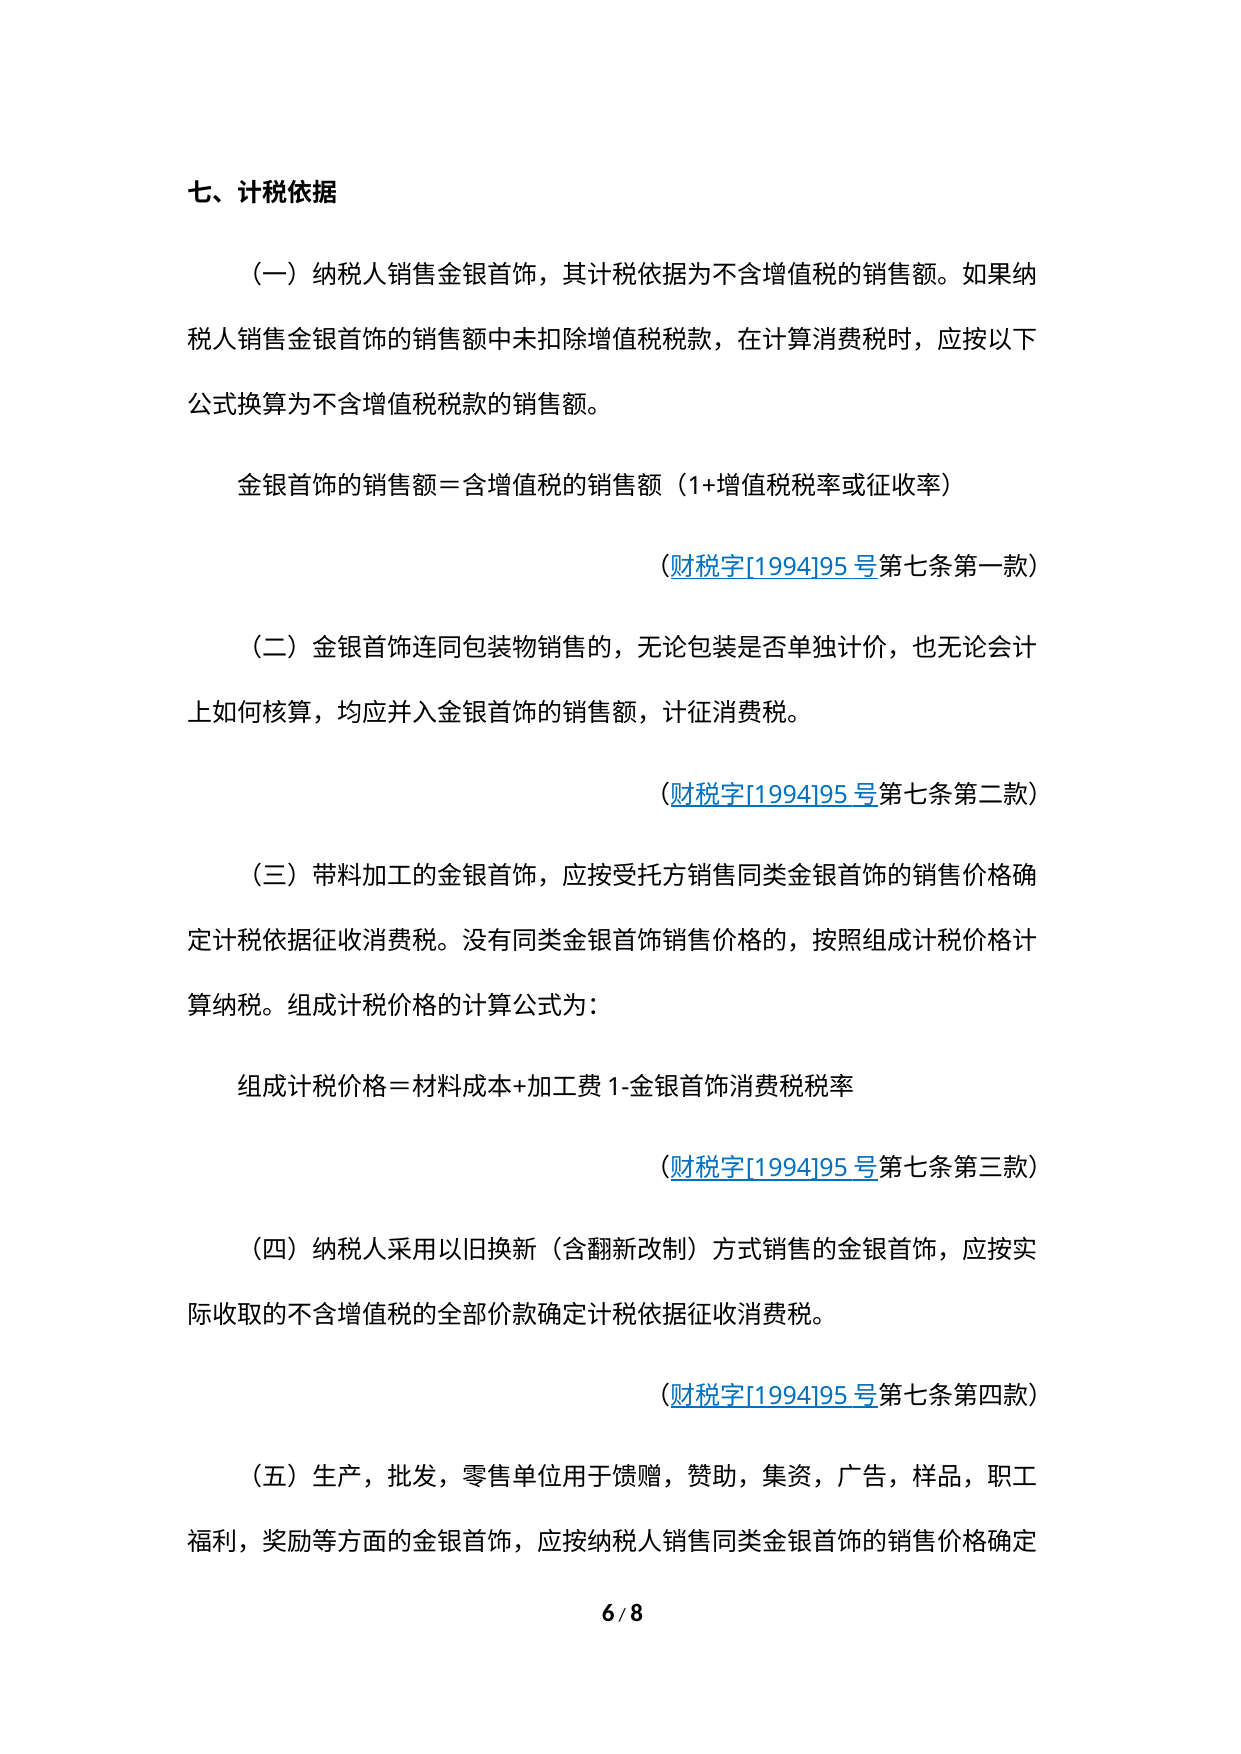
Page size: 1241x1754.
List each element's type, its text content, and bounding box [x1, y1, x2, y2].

text （四）纳税人采用以旧换新（含翻新改制）方式销售的金银首饰，应按实际收取的不含增值税的全部价款确定计税依据征收消费税。 [187, 1215, 1053, 1345]
text （一）纳税人销售金银首饰，其计税依据为不含增值税的销售额。如果纳税人销售金银首饰的销售额中未扣除增值税税款，在计算消费税时，应按以下公式换算为不含增值税税款的销售额。 [187, 240, 1053, 435]
text （二）金银首饰连同包装物销售的，无论包装是否单独计价，也无论会计上如何核算，均应并入金银首饰的销售额，计征消费税。 [187, 613, 1053, 743]
text （财税字[1994]95号第七条第一款） [187, 532, 1053, 597]
text 金银首饰的销售额＝含增值税的销售额（1+增值税税率或征收率） [187, 451, 1053, 516]
text （财税字[1994]95号第七条第二款） [187, 760, 1053, 825]
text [187, 1442, 1053, 1572]
text 组成计税价格＝材料成本+加工费1-金银首饰消费税税率 [187, 1052, 1053, 1117]
text （三）带料加工的金银首饰，应按受托方销售同类金银首饰的销售价格确定计税依据征收消费税。没有同类金银首饰销售价格的，按照组成计税价格计算纳税。组成计税价格的计算公式为： [187, 841, 1053, 1036]
text （财税字[1994]95号第七条第三款） [187, 1133, 1053, 1198]
subtitle 七、计税依据 [187, 158, 1053, 223]
text （财税字[1994]95号第七条第四款） [187, 1361, 1053, 1426]
